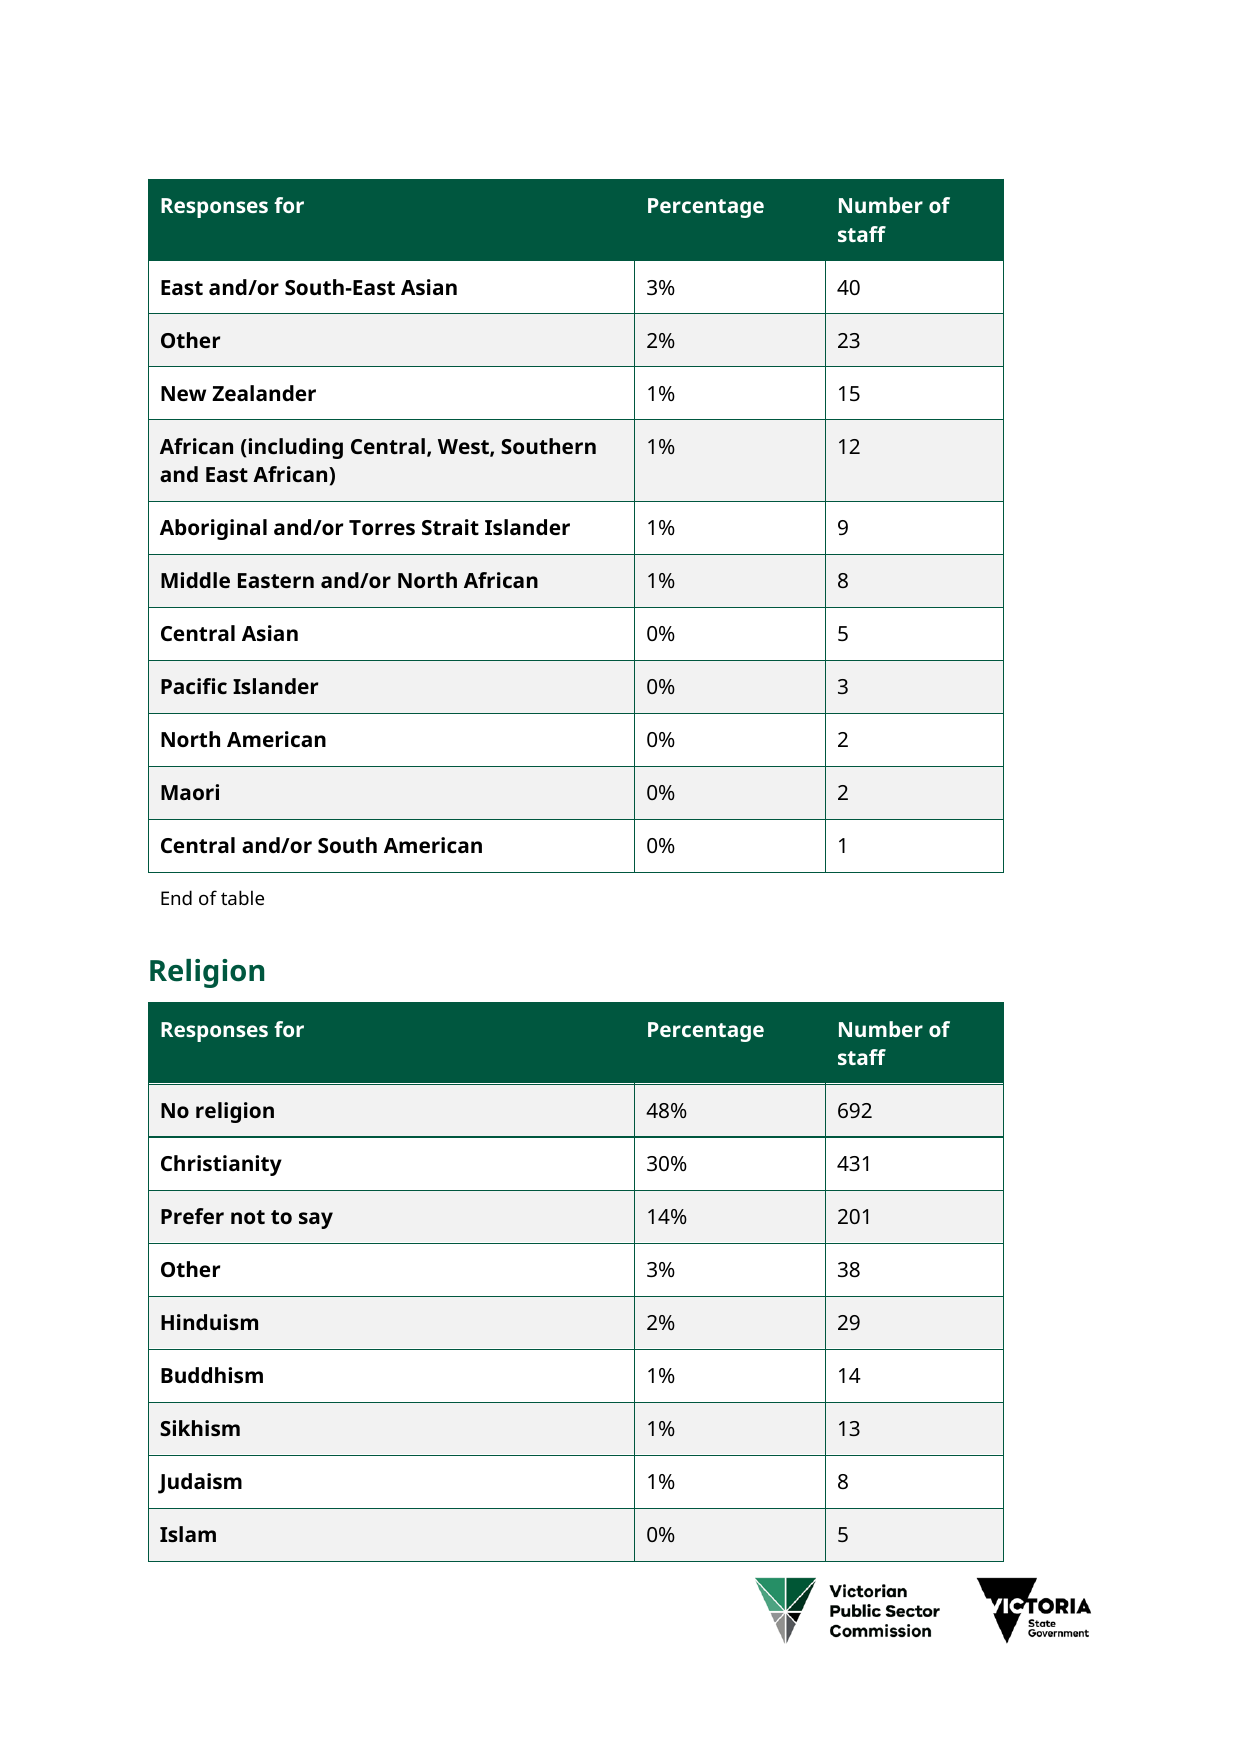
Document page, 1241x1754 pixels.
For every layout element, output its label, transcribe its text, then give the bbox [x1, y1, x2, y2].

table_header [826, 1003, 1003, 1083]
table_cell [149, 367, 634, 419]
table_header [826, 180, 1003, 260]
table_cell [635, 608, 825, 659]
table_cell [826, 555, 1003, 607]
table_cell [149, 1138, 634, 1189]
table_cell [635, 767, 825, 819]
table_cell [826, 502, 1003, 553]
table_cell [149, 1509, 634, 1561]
picture [754, 1577, 1093, 1645]
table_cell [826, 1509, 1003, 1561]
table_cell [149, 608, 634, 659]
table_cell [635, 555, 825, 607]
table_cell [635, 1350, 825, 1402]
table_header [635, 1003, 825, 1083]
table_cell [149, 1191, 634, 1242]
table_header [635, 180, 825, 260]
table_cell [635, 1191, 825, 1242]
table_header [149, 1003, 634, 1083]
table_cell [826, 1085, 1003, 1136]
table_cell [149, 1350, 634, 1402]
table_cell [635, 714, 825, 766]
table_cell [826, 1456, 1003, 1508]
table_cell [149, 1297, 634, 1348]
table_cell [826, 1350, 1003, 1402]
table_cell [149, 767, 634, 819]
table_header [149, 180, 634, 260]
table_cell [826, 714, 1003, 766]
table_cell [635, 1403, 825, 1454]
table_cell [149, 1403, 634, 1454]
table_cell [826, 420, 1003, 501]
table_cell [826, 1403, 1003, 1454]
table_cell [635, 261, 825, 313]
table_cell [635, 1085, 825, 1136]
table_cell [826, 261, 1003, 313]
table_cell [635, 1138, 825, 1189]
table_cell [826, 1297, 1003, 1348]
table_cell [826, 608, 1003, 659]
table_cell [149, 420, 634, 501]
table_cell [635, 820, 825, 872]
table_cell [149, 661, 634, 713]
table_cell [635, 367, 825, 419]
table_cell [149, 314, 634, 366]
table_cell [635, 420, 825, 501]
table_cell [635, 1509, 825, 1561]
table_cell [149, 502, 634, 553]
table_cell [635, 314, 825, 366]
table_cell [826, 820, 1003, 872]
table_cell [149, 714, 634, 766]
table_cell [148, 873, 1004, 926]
subtitle Religion [148, 951, 1092, 990]
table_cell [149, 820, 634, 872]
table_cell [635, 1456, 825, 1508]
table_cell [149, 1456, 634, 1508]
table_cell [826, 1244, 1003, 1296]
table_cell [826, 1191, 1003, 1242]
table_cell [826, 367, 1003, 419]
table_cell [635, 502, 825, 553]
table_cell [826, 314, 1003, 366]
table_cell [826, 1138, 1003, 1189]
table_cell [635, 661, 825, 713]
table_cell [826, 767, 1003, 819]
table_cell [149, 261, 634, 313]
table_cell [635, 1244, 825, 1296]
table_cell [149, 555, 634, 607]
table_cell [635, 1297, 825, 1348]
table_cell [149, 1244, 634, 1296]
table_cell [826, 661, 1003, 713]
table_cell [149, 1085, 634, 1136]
